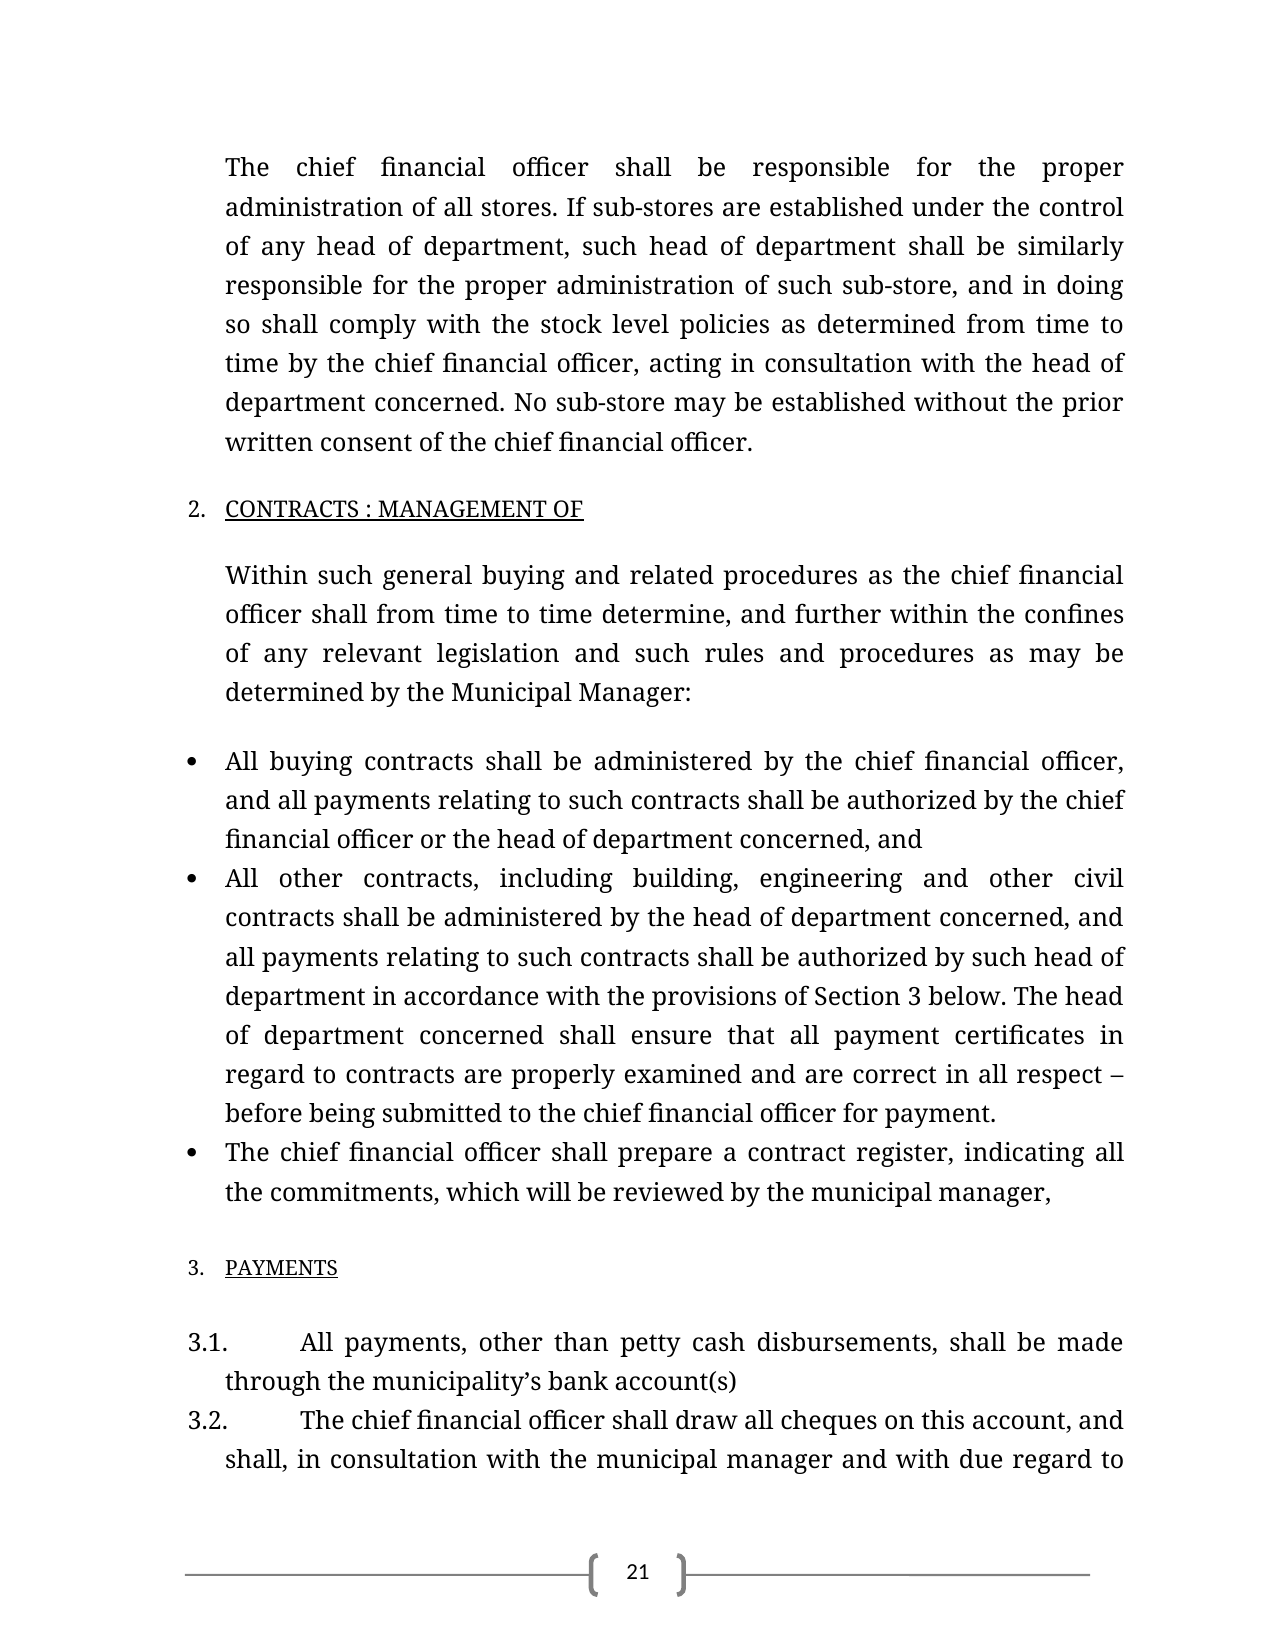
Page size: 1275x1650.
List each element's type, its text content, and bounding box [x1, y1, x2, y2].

list All other contracts, including building, engineering and other civil contracts shall be administered by the head of department concerned, and all payments relating to such contracts shall be authorized by such head of department in accordance with the provisions of Section 3 below. The head of department concerned shall ensure that all payment certificates in regard to contracts are properly examined and are correct in all respect – before being submitted to the chief financial officer for payment. [187, 861, 1125, 1130]
list The chief financial officer shall prepare a contract register, indicating all the commitments, which will be reviewed by the municipal manager, [187, 1135, 1125, 1208]
list All payments, other than petty cash disbursements, shall be made through the municipality’s bank account(s) [187, 1324, 1125, 1398]
list PAYMENTS [187, 1253, 1125, 1281]
list All buying contracts shall be administered by the chief financial officer, and all payments relating to such contracts shall be authorized by the chief financial officer or the head of department concerned, and [187, 743, 1125, 856]
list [187, 1403, 1125, 1476]
list Within such general buying and related procedures as the chief financial officer shall from time to time determine, and further within the confines of any relevant legislation and such rules and procedures as may be determined by the Municipal Manager: [225, 558, 1125, 709]
list The chief financial officer shall be responsible for the proper administration of all stores. If sub-stores are established under the control of any head of department, such head of department shall be similarly responsible for the proper administration of such sub-store, and in doing so shall comply with the stock level policies as determined from time to time by the chief financial officer, acting in consultation with the head of department concerned. No sub-store may be established without the prior written consent of the chief financial officer. [225, 150, 1125, 458]
list CONTRACTS : MANAGEMENT OF [187, 492, 1125, 524]
